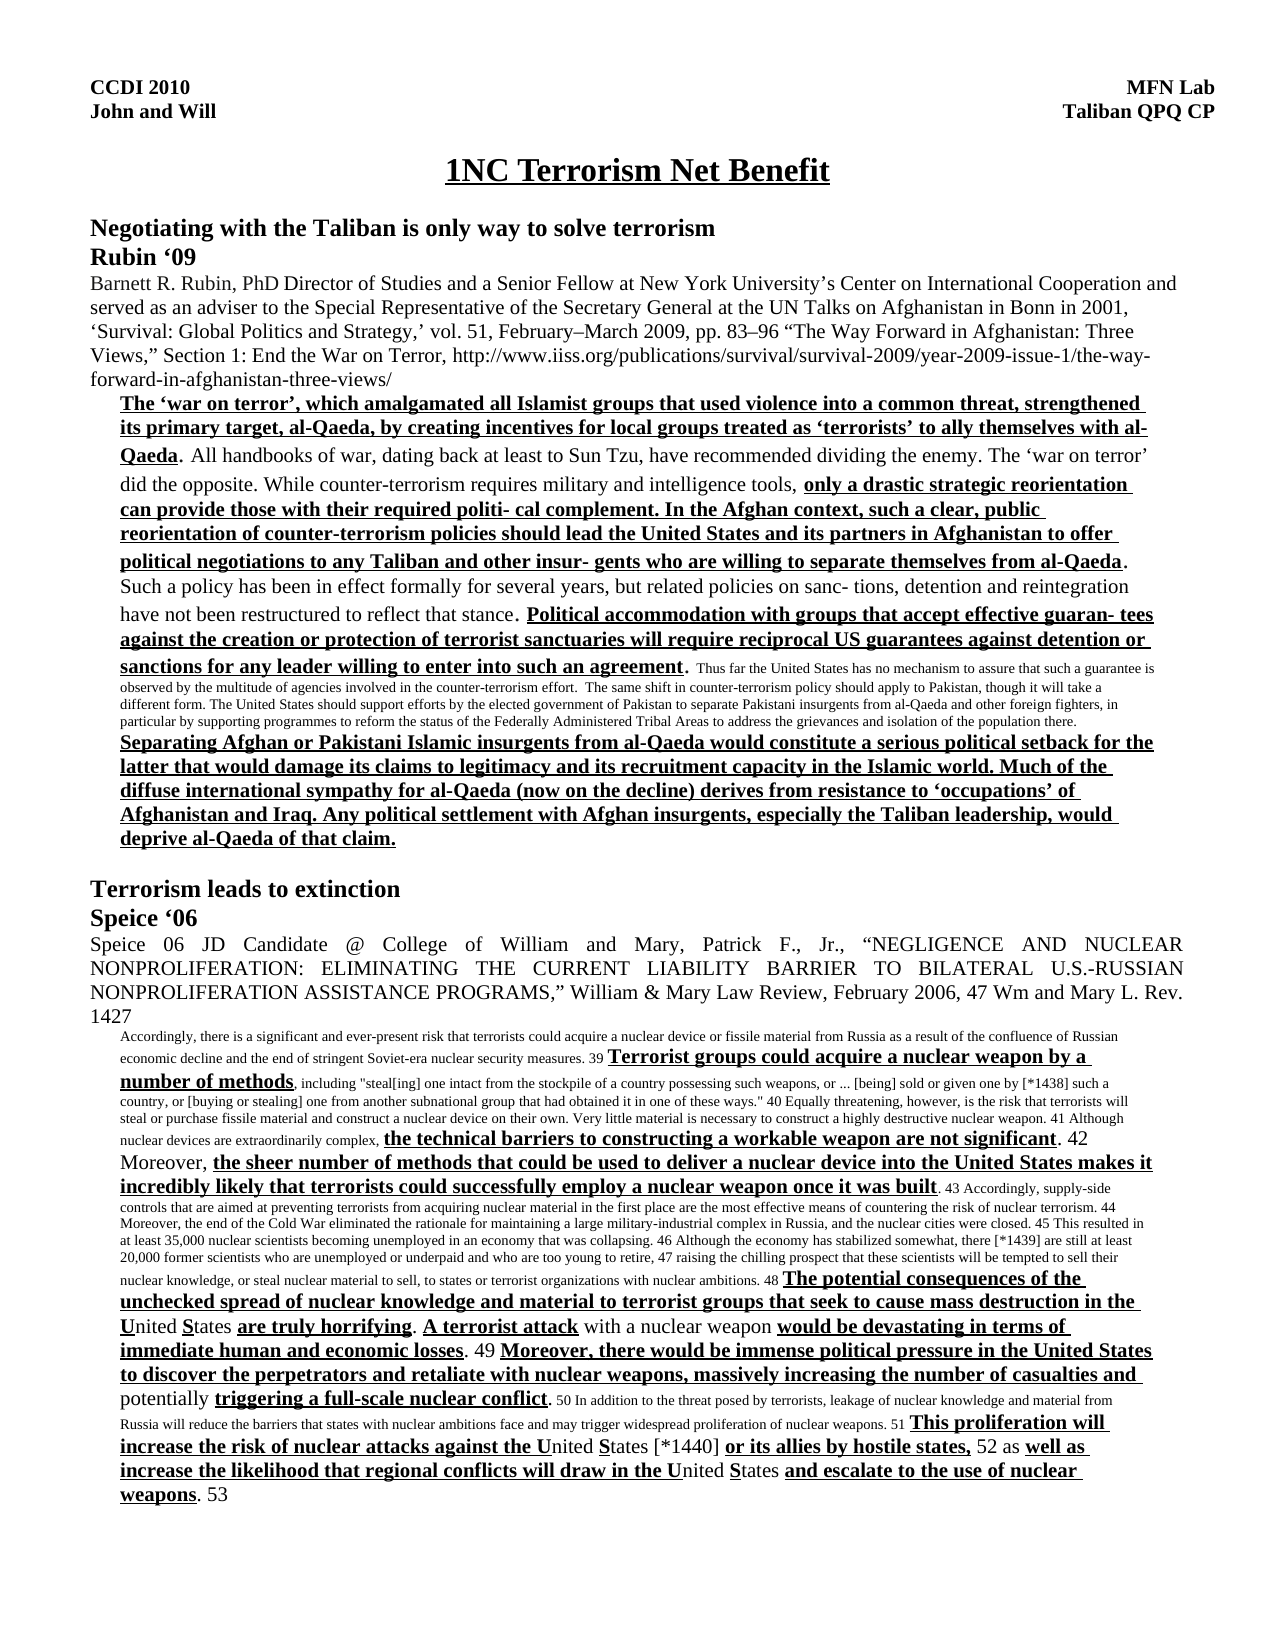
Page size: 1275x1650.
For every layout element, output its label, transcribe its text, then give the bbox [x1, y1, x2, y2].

text Speice ‘06 [90, 903, 1185, 931]
text Barnett R. Rubin, PhD Director of Studies and a Senior Fellow at New York University’s Center on International Cooperation and served as an adviser to the Special Representative of the Secretary General at the UN Talks on Afghanistan in Bonn in 2001, ‘Survival: Global Politics and Strategy,’ vol. 51, February–March 2009, pp. 83–96 “The Way Forward in Afghanistan: Three Views,” Section 1: End the War on Terror, http://www.iiss.org/publications/survival/survival-2009/year-2009-issue-1/the-way-forward-in-afghanistan-three-views/ [90, 271, 1185, 391]
title 1NC Terrorism Net Benefit [90, 150, 1185, 188]
text Terrorism leads to extinction [90, 874, 1185, 903]
text Accordingly, there is a significant and ever-present risk that terrorists could acquire a nuclear device or fissile material from Russia as a result of the confluence of Russian economic decline and the end of stringent Soviet-era nuclear security measures. 39 Terrorist groups could acquire a nuclear weapon by a number of methods, including "steal[ing] one intact from the stockpile of a country possessing such weapons, or ... [being] sold or given one by [*1438] such a country, or [buying or stealing] one from another subnational group that had obtained it in one of these ways." 40 Equally threatening, however, is the risk that terrorists will steal or purchase fissile material and construct a nuclear device on their own. Very little material is necessary to construct a highly destructive nuclear weapon. 41 Although nuclear devices are extraordinarily complex, the technical barriers to constructing a workable weapon are not significant. 42 Moreover, the sheer number of methods that could be used to deliver a nuclear device into the United States makes it incredibly likely that terrorists could successfully employ a nuclear weapon once it was built. 43 Accordingly, supply-side controls that are aimed at preventing terrorists from acquiring nuclear material in the first place are the most effective means of countering the risk of nuclear terrorism. 44 Moreover, the end of the Cold War eliminated the rationale for maintaining a large military-industrial complex in Russia, and the nuclear cities were closed. 45 This resulted in at least 35,000 nuclear scientists becoming unemployed in an economy that was collapsing. 46 Although the economy has stabilized somewhat, there [*1439] are still at least 20,000 former scientists who are unemployed or underpaid and who are too young to retire, 47 raising the chilling prospect that these scientists will be tempted to sell their nuclear knowledge, or steal nuclear material to sell, to states or terrorist organizations with nuclear ambitions. 48 The potential consequences of the unchecked spread of nuclear knowledge and material to terrorist groups that seek to cause mass destruction in the United States are truly horrifying. A terrorist attack with a nuclear weapon would be devastating in terms of immediate human and economic losses. 49 Moreover, there would be immense political pressure in the United States to discover the perpetrators and retaliate with nuclear weapons, massively increasing the number of casualties and potentially triggering a full-scale nuclear conflict. 50 In addition to the threat posed by terrorists, leakage of nuclear knowledge and material from Russia will reduce the barriers that states with nuclear ambitions face and may trigger widespread proliferation of nuclear weapons. 51 This proliferation will increase the risk of nuclear attacks against the United States [*1440] or its allies by hostile states, 52 as well as increase the likelihood that regional conflicts will draw in the United States and escalate to the use of nuclear weapons. 53 [120, 1028, 1155, 1506]
text Rubin ‘09 [90, 242, 1185, 271]
text Speice 06 JD Candidate @ College of William and Mary, Patrick F., Jr., “NEGLIGENCE AND NUCLEAR NONPROLIFERATION: ELIMINATING THE CURRENT LIABILITY BARRIER TO BILATERAL U.S.-RUSSIAN NONPROLIFERATION ASSISTANCE PROGRAMS,” William & Mary Law Review, February 2006, 47 Wm and Mary L. Rev. 1427 [90, 931, 1185, 1028]
text The ‘war on terror’, which amalgamated all Islamist groups that used violence into a common threat, strengthened its primary target, al-Qaeda, by creating incentives for local groups treated as ‘terrorists’ to ally themselves with al-Qaeda. All handbooks of war, dating back at least to Sun Tzu, have recommended dividing the enemy. The ‘war on terror’ did the opposite. While counter-terrorism requires military and intelligence tools, only a drastic strategic reorientation can provide those with their required politi- cal complement. In the Afghan context, such a clear, public reorientation of counter-terrorism policies should lead the United States and its partners in Afghanistan to offer political negotiations to any Taliban and other insur- gents who are willing to separate themselves from al-Qaeda. Such a policy has been in effect formally for several years, but related policies on sanc- tions, detention and reintegration have not been restructured to reflect that stance. Political accommodation with groups that accept effective guaran- tees against the creation or protection of terrorist sanctuaries will require reciprocal US guarantees against detention or sanctions for any leader willing to enter into such an agreement. Thus far the United States has no mechanism to assure that such a guarantee is observed by the multitude of agencies involved in the counter-terrorism effort. The same shift in counter-terrorism policy should apply to Pakistan, though it will take a different form. The United States should support efforts by the elected government of Pakistan to separate Pakistani insurgents from al-Qaeda and other foreign fighters, in particular by supporting programmes to reform the status of the Federally Administered Tribal Areas to address the grievances and isolation of the population there. Separating Afghan or Pakistani Islamic insurgents from al-Qaeda would constitute a serious political setback for the latter that would damage its claims to legitimacy and its recruitment capacity in the Islamic world. Much of the diffuse international sympathy for al-Qaeda (now on the decline) derives from resistance to ‘occupations’ of Afghanistan and Iraq. Any political settlement with Afghan insurgents, especially the Taliban leadership, would deprive al-Qaeda of that claim. [120, 391, 1155, 850]
text Negotiating with the Taliban is only way to solve terrorism [90, 213, 1185, 242]
